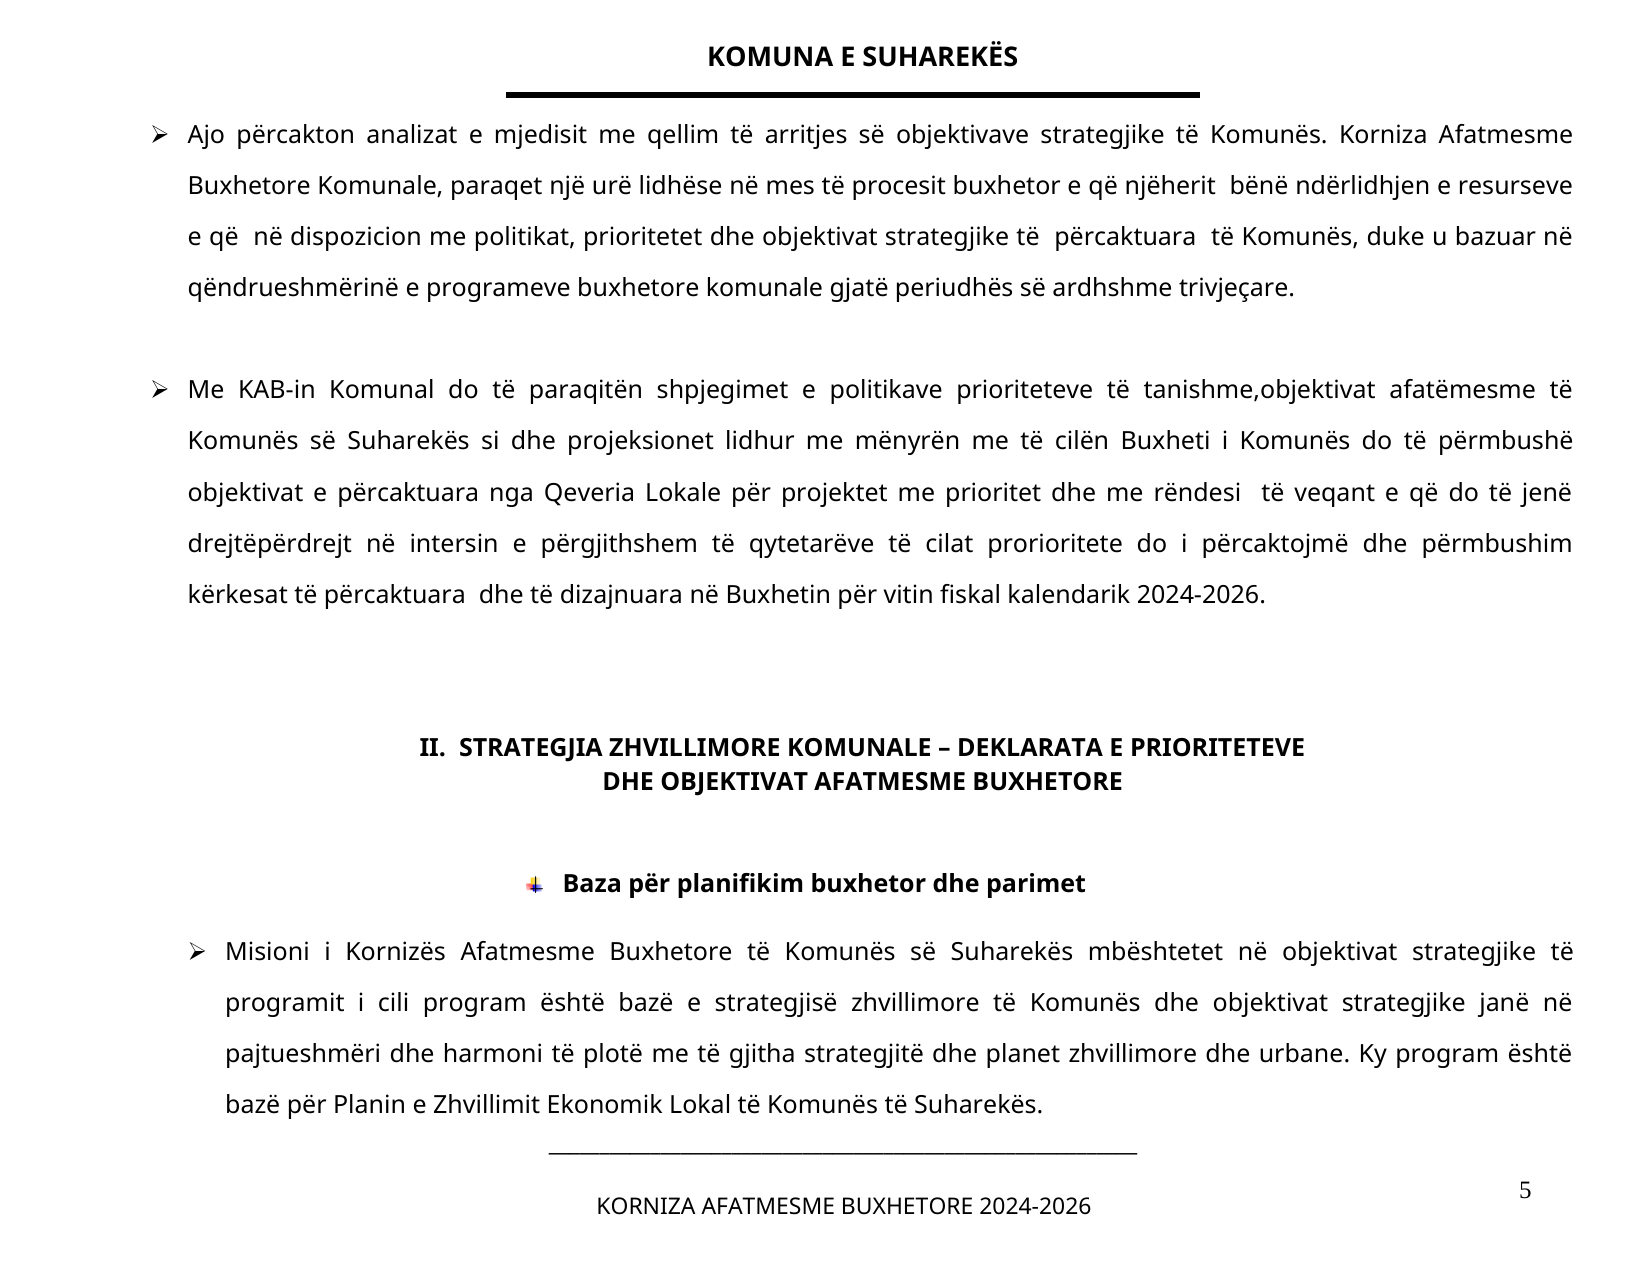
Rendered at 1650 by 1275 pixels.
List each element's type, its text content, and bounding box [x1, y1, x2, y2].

text DHE OBJEKTIVAT AFATMESME BUXHETORE [150, 763, 1575, 798]
list Baza për planifikim buxhetor dhe parimet [525, 866, 1575, 900]
list Me KAB-in Komunal do të paraqitën shpjegimet e politikave prioriteteve të tanishme,objektivat afatëmesme të Komunës së Suharekës si dhe projeksionet lidhur me mënyrën me të cilën Buxheti i Komunës do të përmbushë objektivat e përcaktuara nga Qeveria Lokale pёr projektet me prioritet dhe me rëndesi të veqant e që do të jenё drejtëpërdrejt në intersin e përgjithshem të qytetarëve të cilat prorioritete do i përcaktojmë dhe përmbushim kërkesat të përcaktuara dhe të dizajnuara në Buxhetin për vitin fiskal kalendarik 2024-2026. [150, 372, 1575, 610]
text II. STRATEGJIA ZHVILLIMORE KOMUNALE – DEKLARATA E PRIORITETEVE [150, 729, 1575, 763]
picture [526, 875, 543, 893]
list Ajo përcakton analizat e mjedisit me qellim të arritjes së objektivave strategjike të Komunës. Korniza Afatmesme Buxhetore Komunale, paraqet një urë lidhëse në mes të procesit buxhetor e që njëherit bënë ndërlidhjen e resurseve e që në dispozicion me politikat, prioritetet dhe objektivat strategjike tё përcaktuara tё Komunës, duke u bazuar në qëndrueshmërinë e programeve buxhetore komunale gjatë periudhës së ardhshme trivjeçare. [150, 117, 1575, 304]
list Misioni i Kornizës Afatmesme Buxhetore të Komunës së Suharekës mbështetet në objektivat strategjike të programit i cili program është bazë e strategjisë zhvillimore të Komunës dhe objektivat strategjike janë në pajtueshmëri dhe harmoni të plotë me të gjitha strategjitë dhe planet zhvillimore dhe urbane. Ky program është bazë për Planin e Zhvillimit Ekonomik Lokal të Komunës të Suharekës. [187, 934, 1575, 1121]
